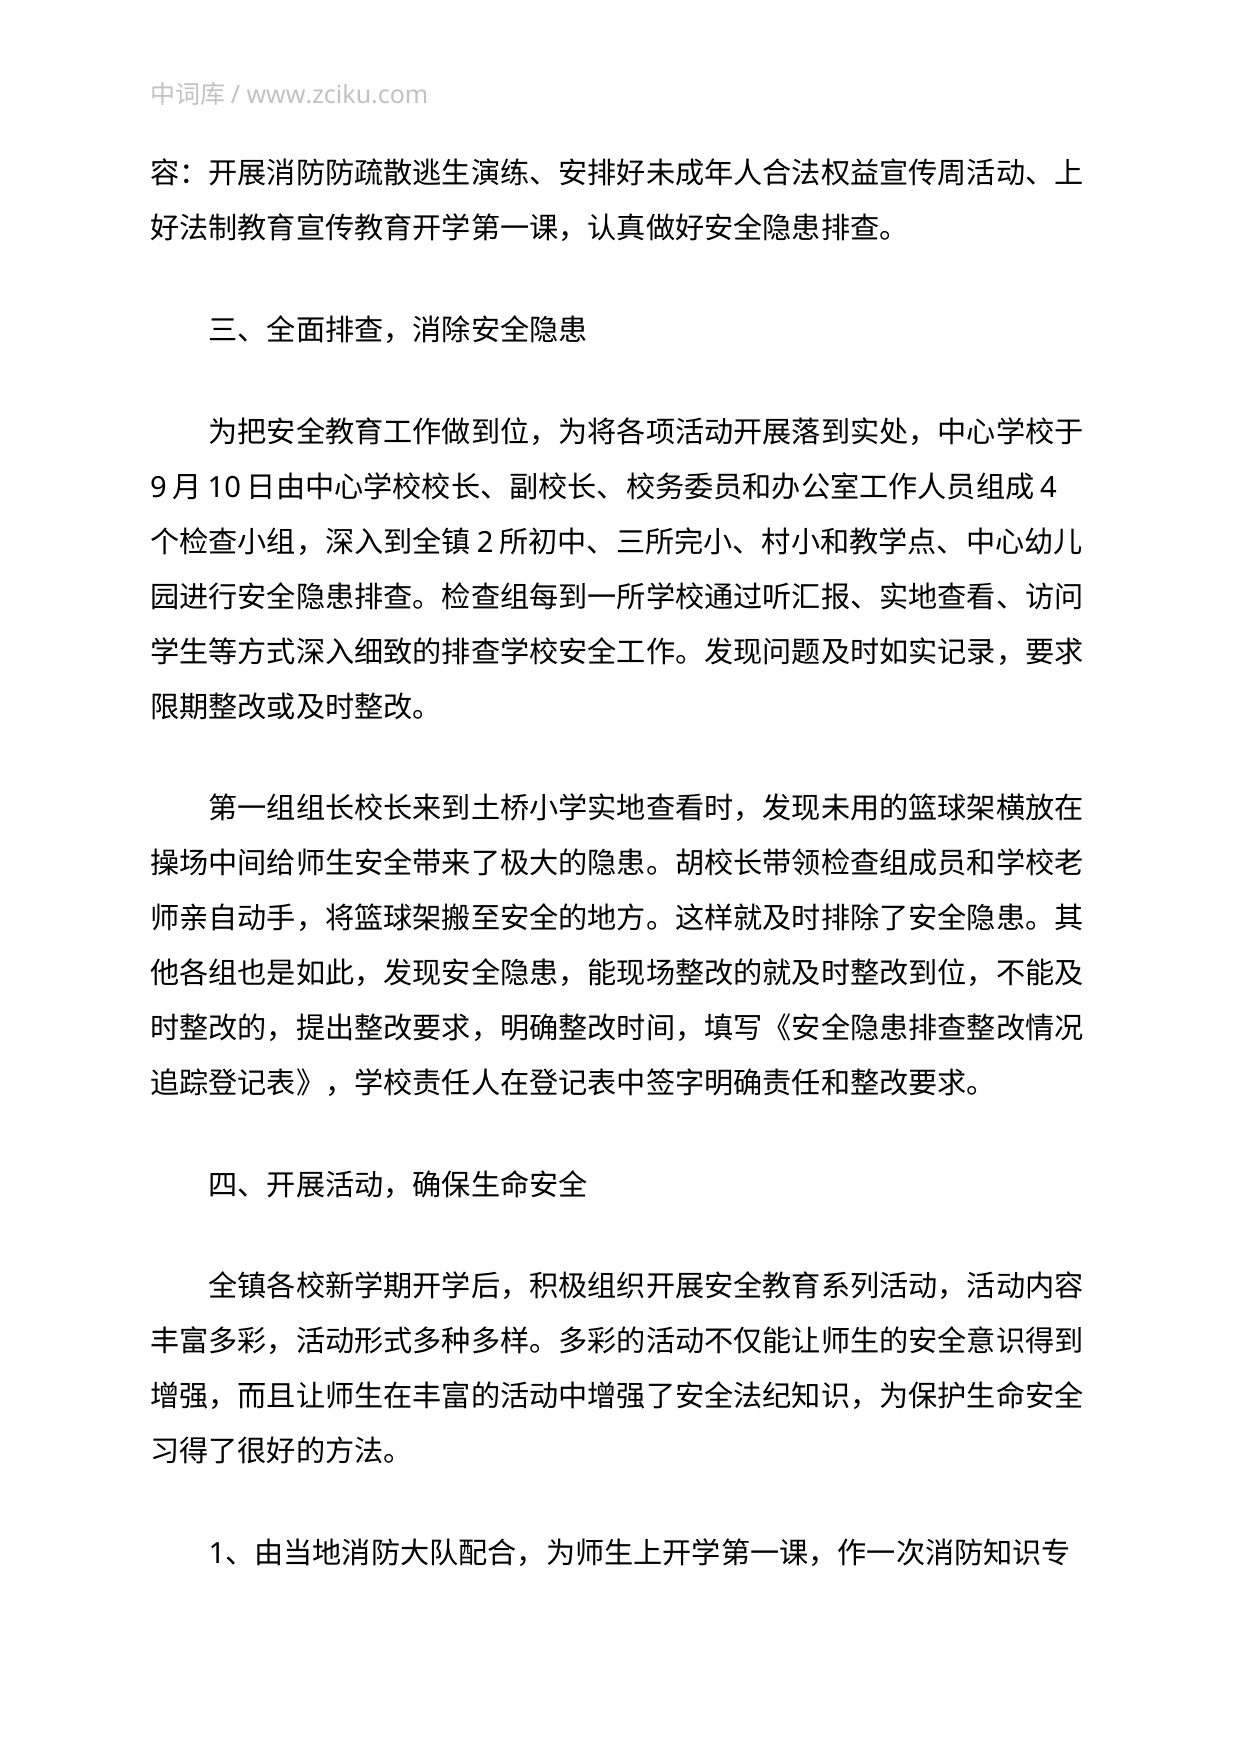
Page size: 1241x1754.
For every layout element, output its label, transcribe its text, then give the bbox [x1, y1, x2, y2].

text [150, 150, 1090, 247]
text 第一组组长校长来到土桥小学实地查看时，发现未用的篮球架横放在操场中间给师生安全带来了极大的隐患。胡校长带领检查组成员和学校老师亲自动手，将篮球架搬至安全的地方。这样就及时排除了安全隐患。其他各组也是如此，发现安全隐患，能现场整改的就及时整改到位，不能及时整改的，提出整改要求，明确整改时间，填写《安全隐患排查整改情况追踪登记表》，学校责任人在登记表中签字明确责任和整改要求。 [150, 785, 1090, 1102]
text 四、开展活动，确保生命安全 [150, 1161, 1090, 1203]
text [150, 1529, 1090, 1572]
text 三、全面排查，消除安全隐患 [150, 307, 1090, 349]
text 全镇各校新学期开学后，积极组织开展安全教育系列活动，活动内容丰富多彩，活动形式多种多样。多彩的活动不仅能让师生的安全意识得到增强，而且让师生在丰富的活动中增强了安全法纪知识，为保护生命安全习得了很好的方法。 [150, 1263, 1090, 1470]
text 为把安全教育工作做到位，为将各项活动开展落到实处，中心学校于9月10日由中心学校校长、副校长、校务委员和办公室工作人员组成4个检查小组，深入到全镇2所初中、三所完小、村小和教学点、中心幼儿园进行安全隐患排查。检查组每到一所学校通过听汇报、实地查看、访问学生等方式深入细致的排查学校安全工作。发现问题及时如实记录，要求限期整改或及时整改。 [150, 408, 1090, 725]
